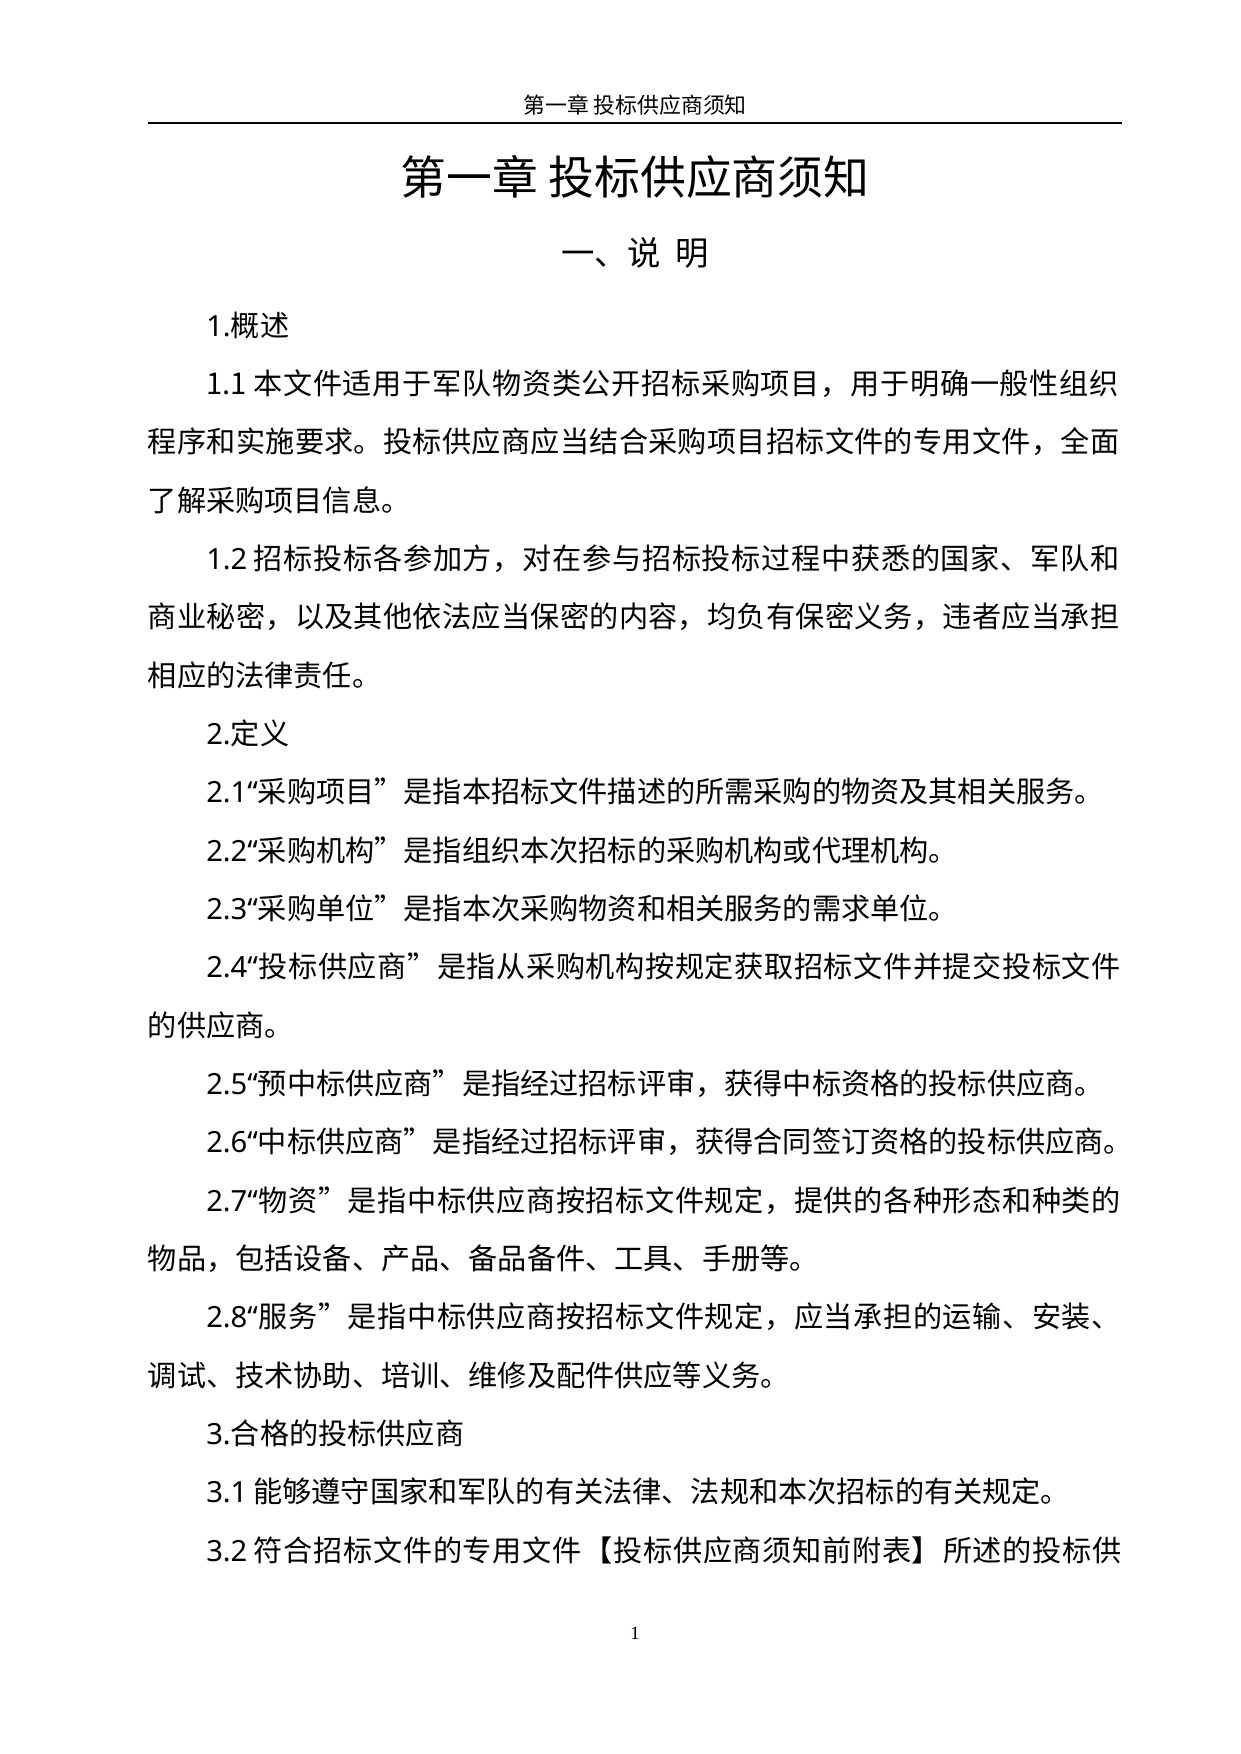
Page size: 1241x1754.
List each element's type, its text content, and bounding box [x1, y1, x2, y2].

text 2.4“投标供应商”是指从采购机构按规定获取招标文件并提交投标文件的供应商。 [148, 931, 1122, 1048]
text 2.2“采购机构”是指组织本次招标的采购机构或代理机构。 [148, 814, 1122, 873]
text 2.1“采购项目”是指本招标文件描述的所需采购的物资及其相关服务。 [148, 756, 1122, 814]
subtitle 2.定义 [148, 698, 1122, 756]
text 3.1能够遵守国家和军队的有关法律、法规和本次招标的有关规定。 [148, 1456, 1122, 1514]
text 1.1本文件适用于军队物资类公开招标采购项目，用于明确一般性组织程序和实施要求。投标供应商应当结合采购项目招标文件的专用文件，全面了解采购项目信息。 [148, 348, 1122, 523]
text 2.6“中标供应商”是指经过招标评审，获得合同签订资格的投标供应商。 [148, 1106, 1122, 1164]
text 2.7“物资”是指中标供应商按招标文件规定，提供的各种形态和种类的物品，包括设备、产品、备品备件、工具、手册等。 [148, 1164, 1122, 1281]
subtitle 3.合格的投标供应商 [148, 1398, 1122, 1456]
subtitle 一、说 明 [148, 218, 1122, 277]
subtitle 1.概述 [148, 289, 1122, 348]
text 2.5“预中标供应商”是指经过招标评审，获得中标资格的投标供应商。 [148, 1048, 1122, 1106]
text 2.3“采购单位”是指本次采购物资和相关服务的需求单位。 [148, 873, 1122, 931]
text 2.8“服务”是指中标供应商按招标文件规定，应当承担的运输、安装、调试、技术协助、培训、维修及配件供应等义务。 [148, 1281, 1122, 1398]
subtitle 第一章 投标供应商须知 [148, 148, 1122, 206]
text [148, 1514, 1122, 1573]
text 1.2招标投标各参加方，对在参与招标投标过程中获悉的国家、军队和商业秘密，以及其他依法应当保密的内容，均负有保密义务，违者应当承担相应的法律责任。 [148, 523, 1122, 698]
